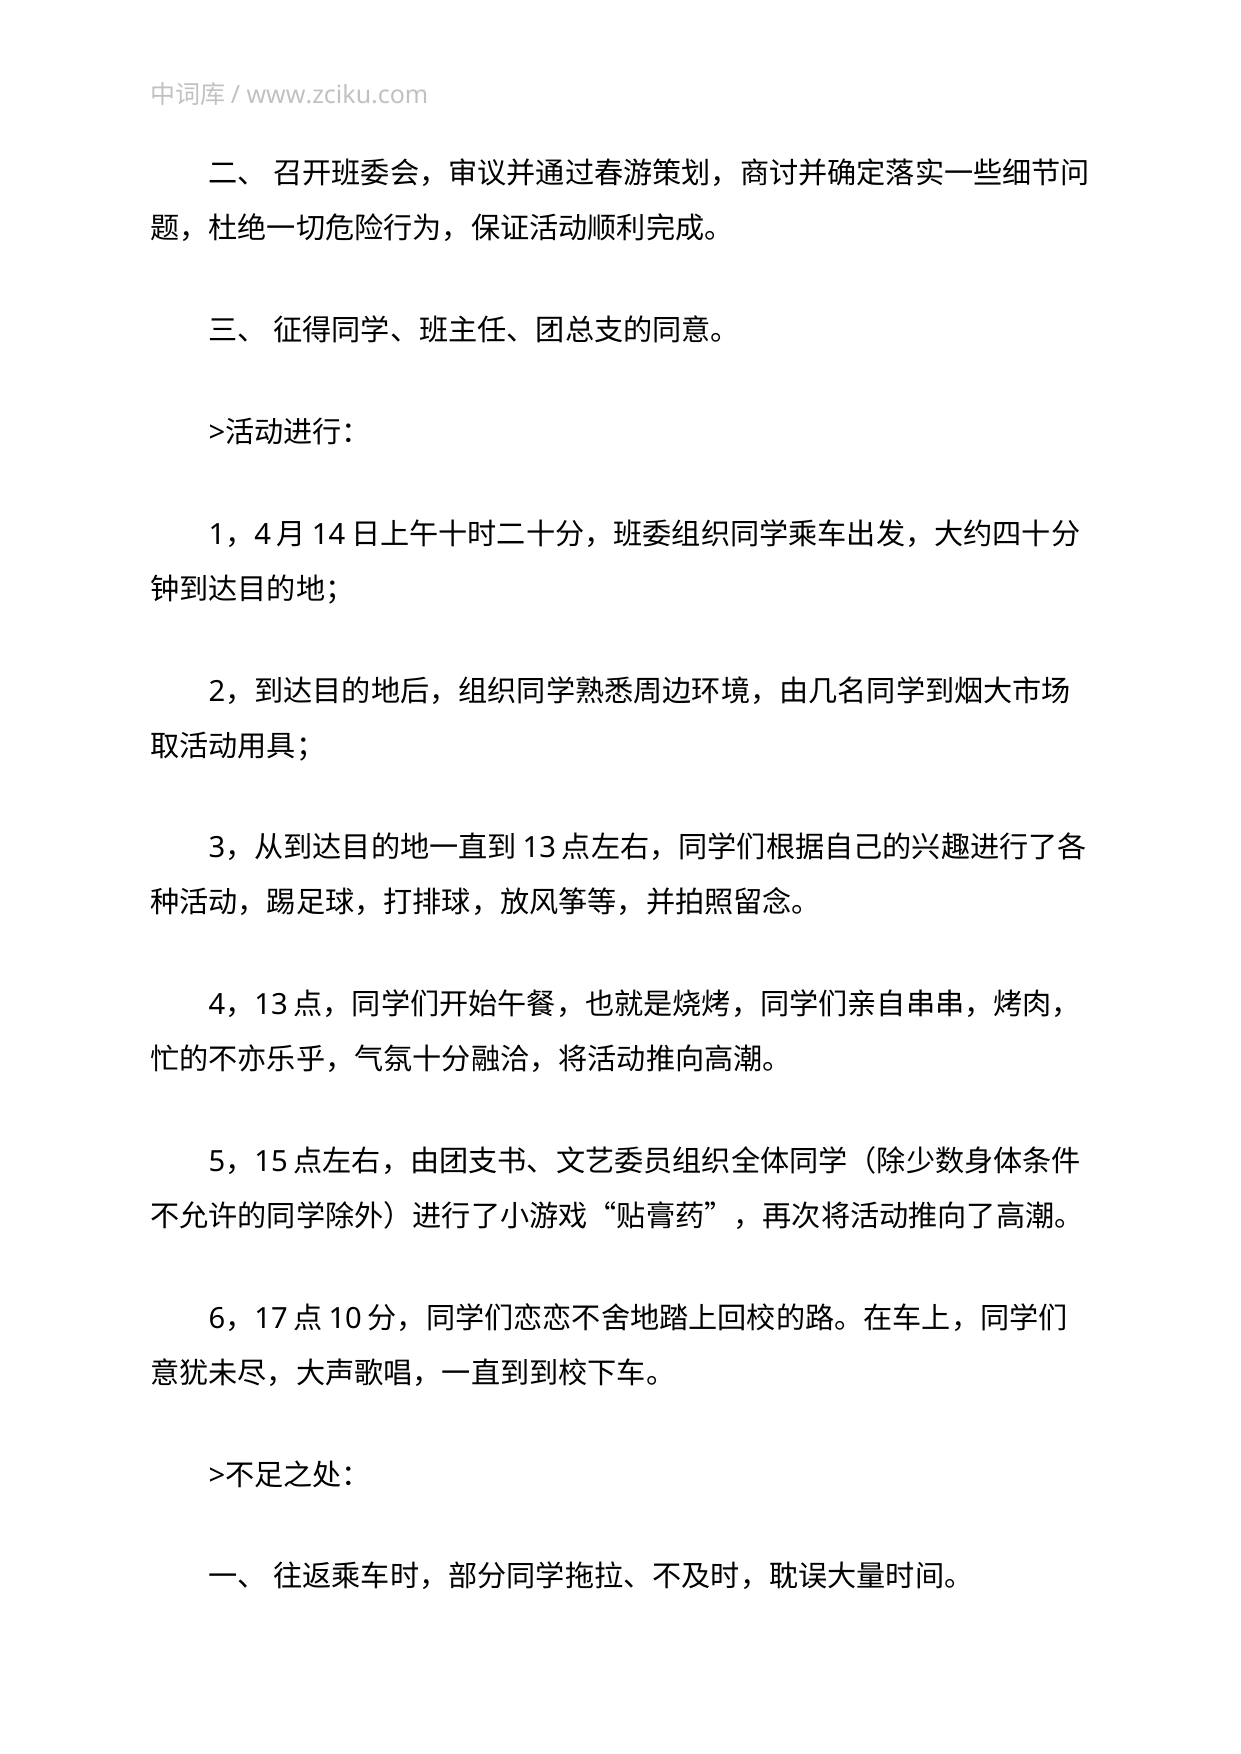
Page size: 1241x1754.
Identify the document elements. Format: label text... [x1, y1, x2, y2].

text >活动进行： [150, 408, 1090, 451]
text 二、 召开班委会，审议并通过春游策划，商讨并确定落实一些细节问题，杜绝一切危险行为，保证活动顺利完成。 [150, 150, 1090, 247]
text 1，4月14日上午十时二十分，班委组织同学乘车出发，大约四十分钟到达目的地； [150, 510, 1090, 608]
text >不足之处： [150, 1451, 1090, 1493]
text 2，到达目的地后，组织同学熟悉周边环境，由几名同学到烟大市场取活动用具； [150, 667, 1090, 764]
text 3，从到达目的地一直到13点左右，同学们根据自己的兴趣进行了各种活动，踢足球，打排球，放风筝等，并拍照留念。 [150, 824, 1090, 921]
text 4，13点，同学们开始午餐，也就是烧烤，同学们亲自串串，烤肉，忙的不亦乐乎，气氛十分融洽，将活动推向高潮。 [150, 981, 1090, 1078]
text 6，17点10分，同学们恋恋不舍地踏上回校的路。在车上，同学们意犹未尽，大声歌唱，一直到到校下车。 [150, 1294, 1090, 1392]
text 三、 征得同学、班主任、团总支的同意。 [150, 307, 1090, 349]
text 5，15点左右，由团支书、文艺委员组织全体同学（除少数身体条件不允许的同学除外）进行了小游戏“贴膏药”，再次将活动推向了高潮。 [150, 1137, 1090, 1235]
text 一、 往返乘车时，部分同学拖拉、不及时，耽误大量时间。 [150, 1553, 1090, 1595]
